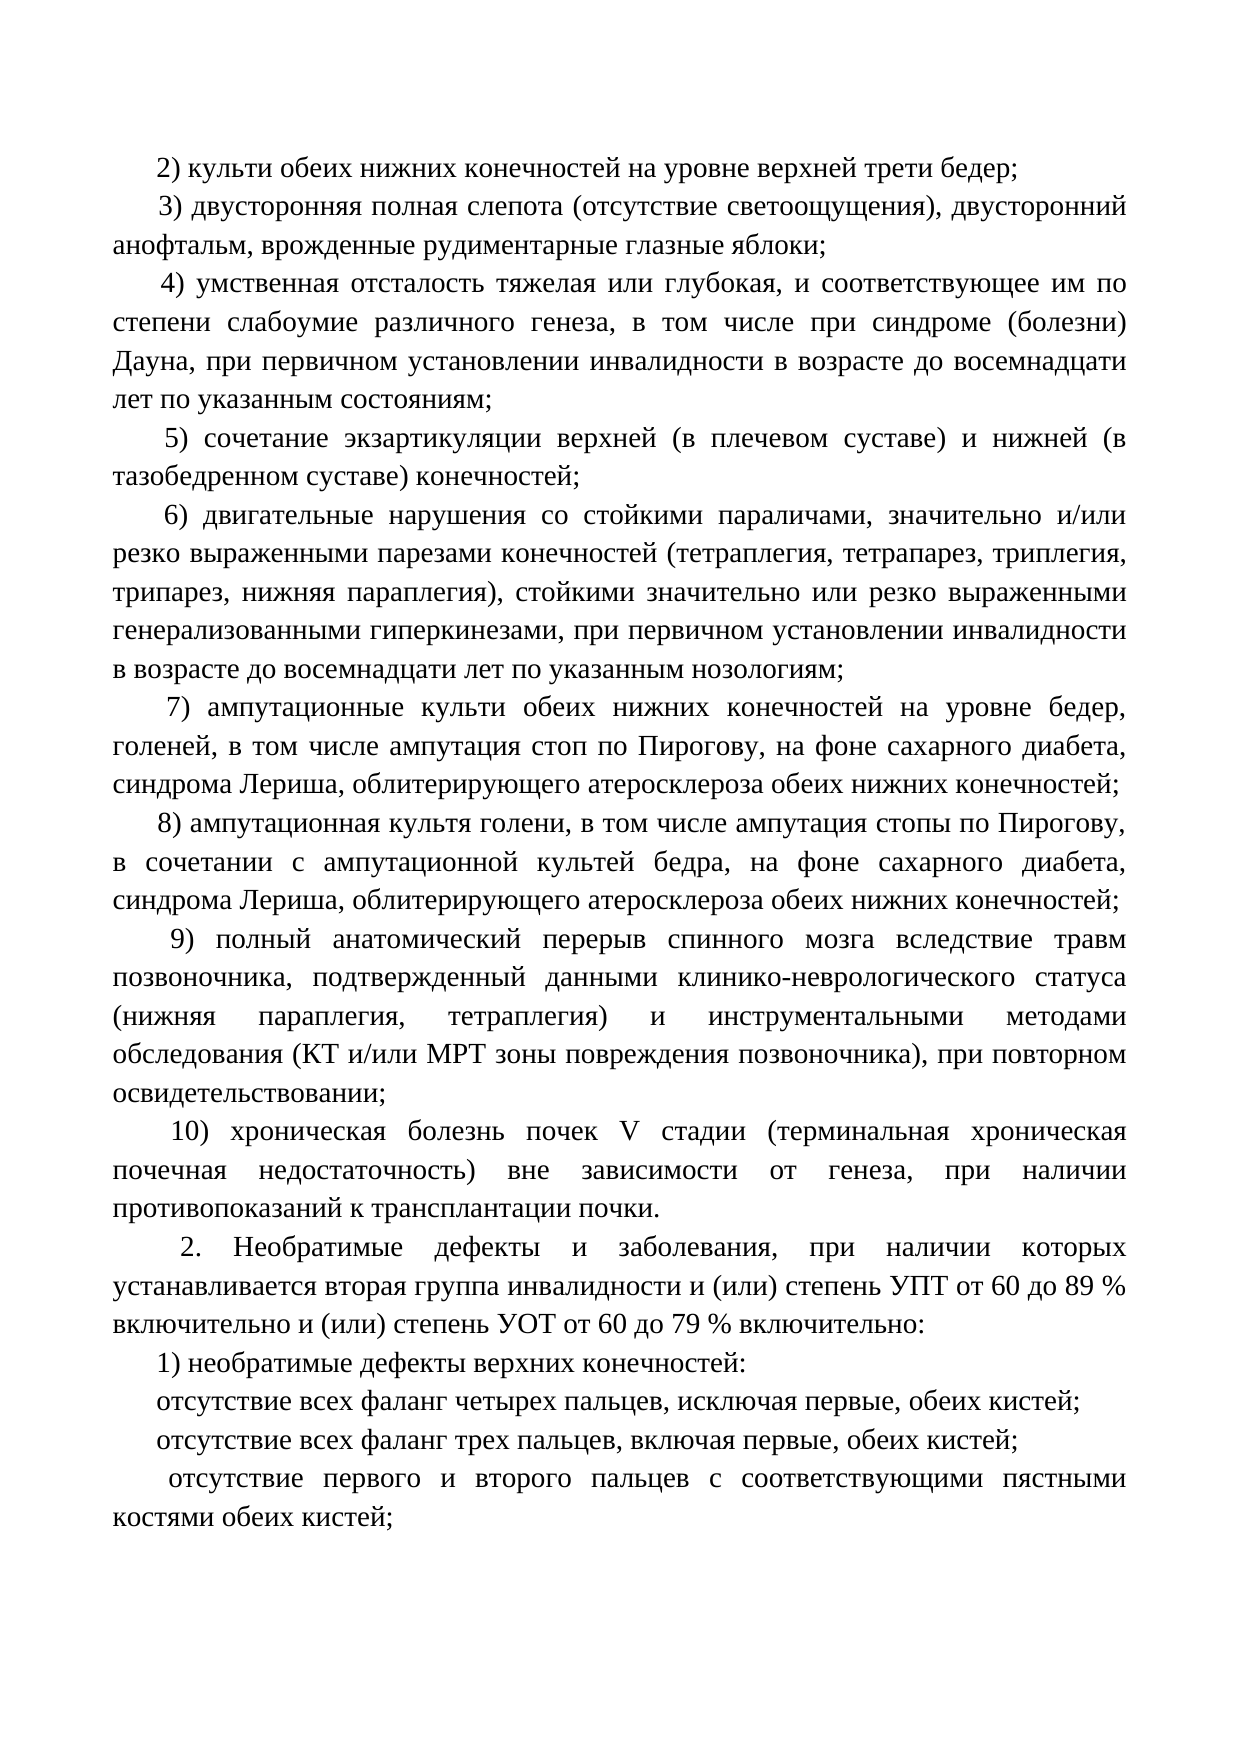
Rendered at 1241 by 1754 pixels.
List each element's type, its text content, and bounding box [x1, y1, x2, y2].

text 2. Необратимые дефекты и заболевания, при наличии которых устанавливается вторая группа инвалидности и (или) степень УПТ от 60 до 89 % включительно и (или) степень УОТ от 60 до 79 % включительно: [112, 1229, 1128, 1340]
text 6) двигательные нарушения со стойкими параличами, значительно и/или резко выраженными парезами конечностей (тетраплегия, тетрапарез, триплегия, трипарез, нижняя параплегия), стойкими значительно или резко выраженными генерализованными гиперкинезами, при первичном установлении инвалидности в возрасте до восемнадцати лет по указанным нозологиям; [112, 497, 1128, 684]
text 7) ампутационные культи обеих нижних конечностей на уровне бедер, голеней, в том числе ампутация стоп по Пирогову, на фоне сахарного диабета, синдрома Лериша, облитерирующего атеросклероза обеих нижних конечностей; [112, 689, 1128, 800]
text 5) сочетание экзартикуляции верхней (в плечевом суставе) и нижней (в тазобедренном суставе) конечностей; [112, 420, 1128, 492]
text 4) умственная отсталость тяжелая или глубокая, и соответствующее им по степени слабоумие различного генеза, в том числе при синдроме (болезни) Дауна, при первичном установлении инвалидности в возрасте до восемнадцати лет по указанным состояниям; [112, 266, 1128, 415]
text 10) хроническая болезнь почек V стадии (терминальная хроническая почечная недостаточность) вне зависимости от генеза, при наличии противопоказаний к трансплантации почки. [112, 1113, 1128, 1224]
text 1) необратимые дефекты верхних конечностей: [112, 1345, 1128, 1378]
text 9) полный анатомический перерыв спинного мозга вследствие травм позвоночника, подтвержденный данными клинико-неврологического статуса (нижняя параплегия, тетраплегия) и инструментальными методами обследования (КТ и/или МРТ зоны повреждения позвоночника), при повторном освидетельствовании; [112, 921, 1128, 1108]
text 3) двусторонняя полная слепота (отсутствие светоощущения), двусторонний анофтальм, врожденные рудиментарные глазные яблоки; [112, 188, 1128, 261]
text 8) ампутационная культя голени, в том числе ампутация стопы по Пирогову, в сочетании с ампутационной культей бедра, на фоне сахарного диабета, синдрома Лериша, облитерирующего атеросклероза обеих нижних конечностей; [112, 805, 1128, 916]
text отсутствие всех фаланг четырех пальцев, исключая первые, обеих кистей; [112, 1383, 1128, 1417]
text отсутствие всех фаланг трех пальцев, включая первые, обеих кистей; [112, 1422, 1128, 1455]
text отсутствие первого и второго пальцев с соответствующими пястными костями обеих кистей; [112, 1460, 1128, 1532]
text 2) культи обеих нижних конечностей на уровне верхней трети бедер; [112, 150, 1128, 183]
